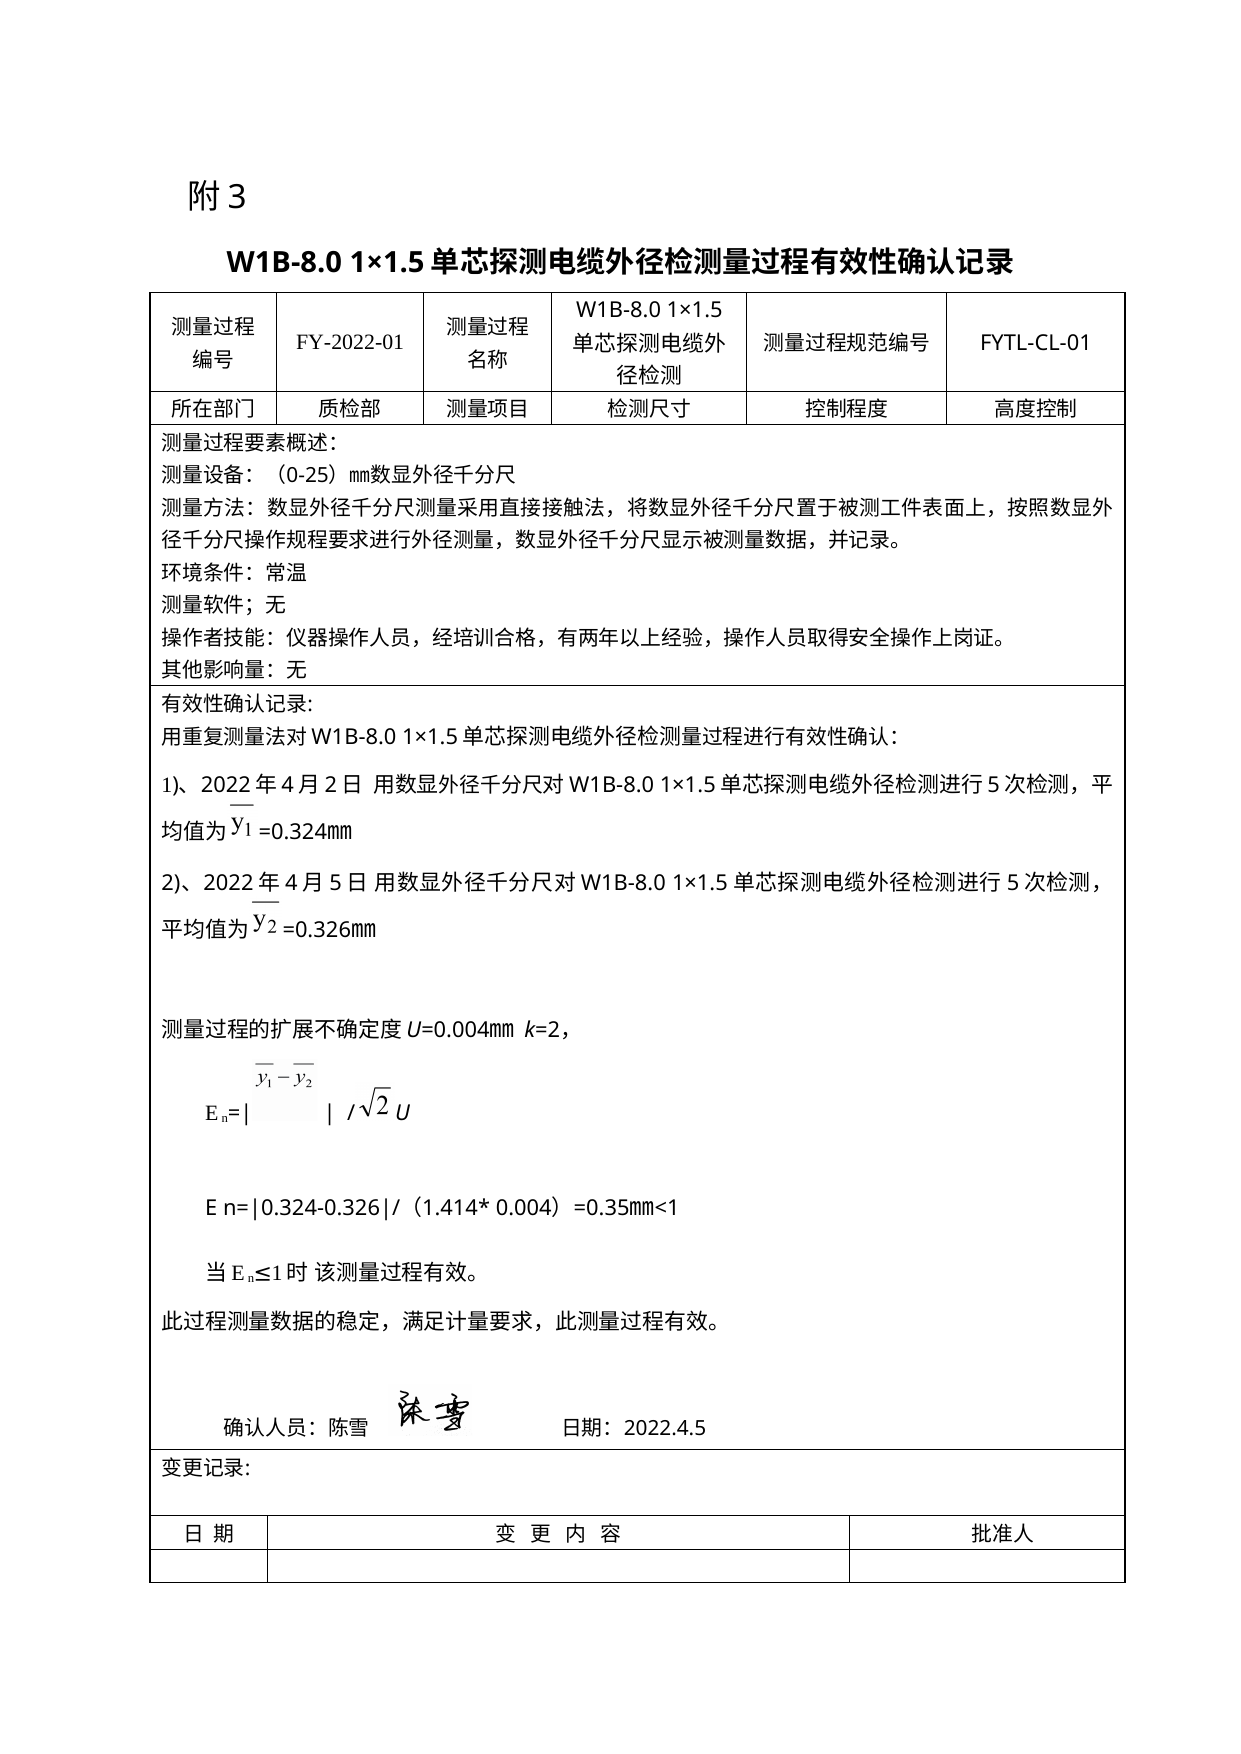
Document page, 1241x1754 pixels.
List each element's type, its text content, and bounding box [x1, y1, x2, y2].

text W1B-8.0 1×1.5单芯探测电缆外径检测量过程有效性确认记录 [187, 227, 1053, 292]
table_header FY-2022-01 [277, 293, 423, 391]
table_header 测量过程 名称 [424, 293, 551, 391]
table_cell 控制程度 [747, 392, 946, 424]
table_cell 所在部门 [151, 392, 276, 424]
table_cell 高度控制 [947, 392, 1124, 424]
table_cell 有效性确认记录: 用重复测量法对W1B-8.0 1×1.5单芯探测电缆外径检测量过程进行有效性确认： 1)、2022年4月2日 用数显外径千分尺对W1B-8.0 1×1.5单芯探测电缆外径检测进行5次检测，平均值为=0.324㎜ 2)、2022年4月5日 用数显外径千分尺对W1B-8.0 1×1.5单芯探测电缆外径检测进行5次检测，平均值为=0.326㎜ 测量过程的扩展不确定度U=0.004㎜ k=2， E n=| | /U E n=|0.324-0.326|/（1.414* 0.004）=0.35㎜<1 当E n≤1时 该测量过程有效。 此过程测量数据的稳定，满足计量要求，此测量过程有效。 确认人员：陈雪 日期：2022.4.5 [151, 686, 1124, 1449]
table_header 测量过程 编号 [151, 293, 276, 391]
table_cell 质检部 [277, 392, 423, 424]
table_cell [850, 1550, 1124, 1582]
table_cell 变更记录: [151, 1450, 1124, 1515]
table_header 测量过程规范编号 [747, 293, 946, 391]
table_cell 批准人 [850, 1516, 1124, 1549]
table_cell 测量过程要素概述： 测量设备：（0-25）㎜数显外径千分尺 测量方法：数显外径千分尺测量采用直接接触法，将数显外径千分尺置于被测工件表面上，按照数显外径千分尺操作规程要求进行外径测量，数显外径千分尺显示被测量数据，并记录。 环境条件：常温 测量软件；无 操作者技能：仪器操作人员，经培训合格，有两年以上经验，操作人员取得安全操作上岗证。 其他影响量：无 [151, 425, 1124, 685]
table_cell [151, 1550, 267, 1582]
table_cell 变 更 内 容 [268, 1516, 849, 1549]
table_cell 测量项目 [424, 392, 551, 424]
table_cell [268, 1550, 849, 1582]
table_header W1B-8.0 1×1.5单芯探测电缆外径检测 [552, 293, 746, 391]
table_header FYTL-CL-01 [947, 293, 1124, 391]
table_cell 日 期 [151, 1516, 267, 1549]
table_cell 检测尺寸 [552, 392, 746, 424]
text 附3 [187, 162, 1053, 227]
